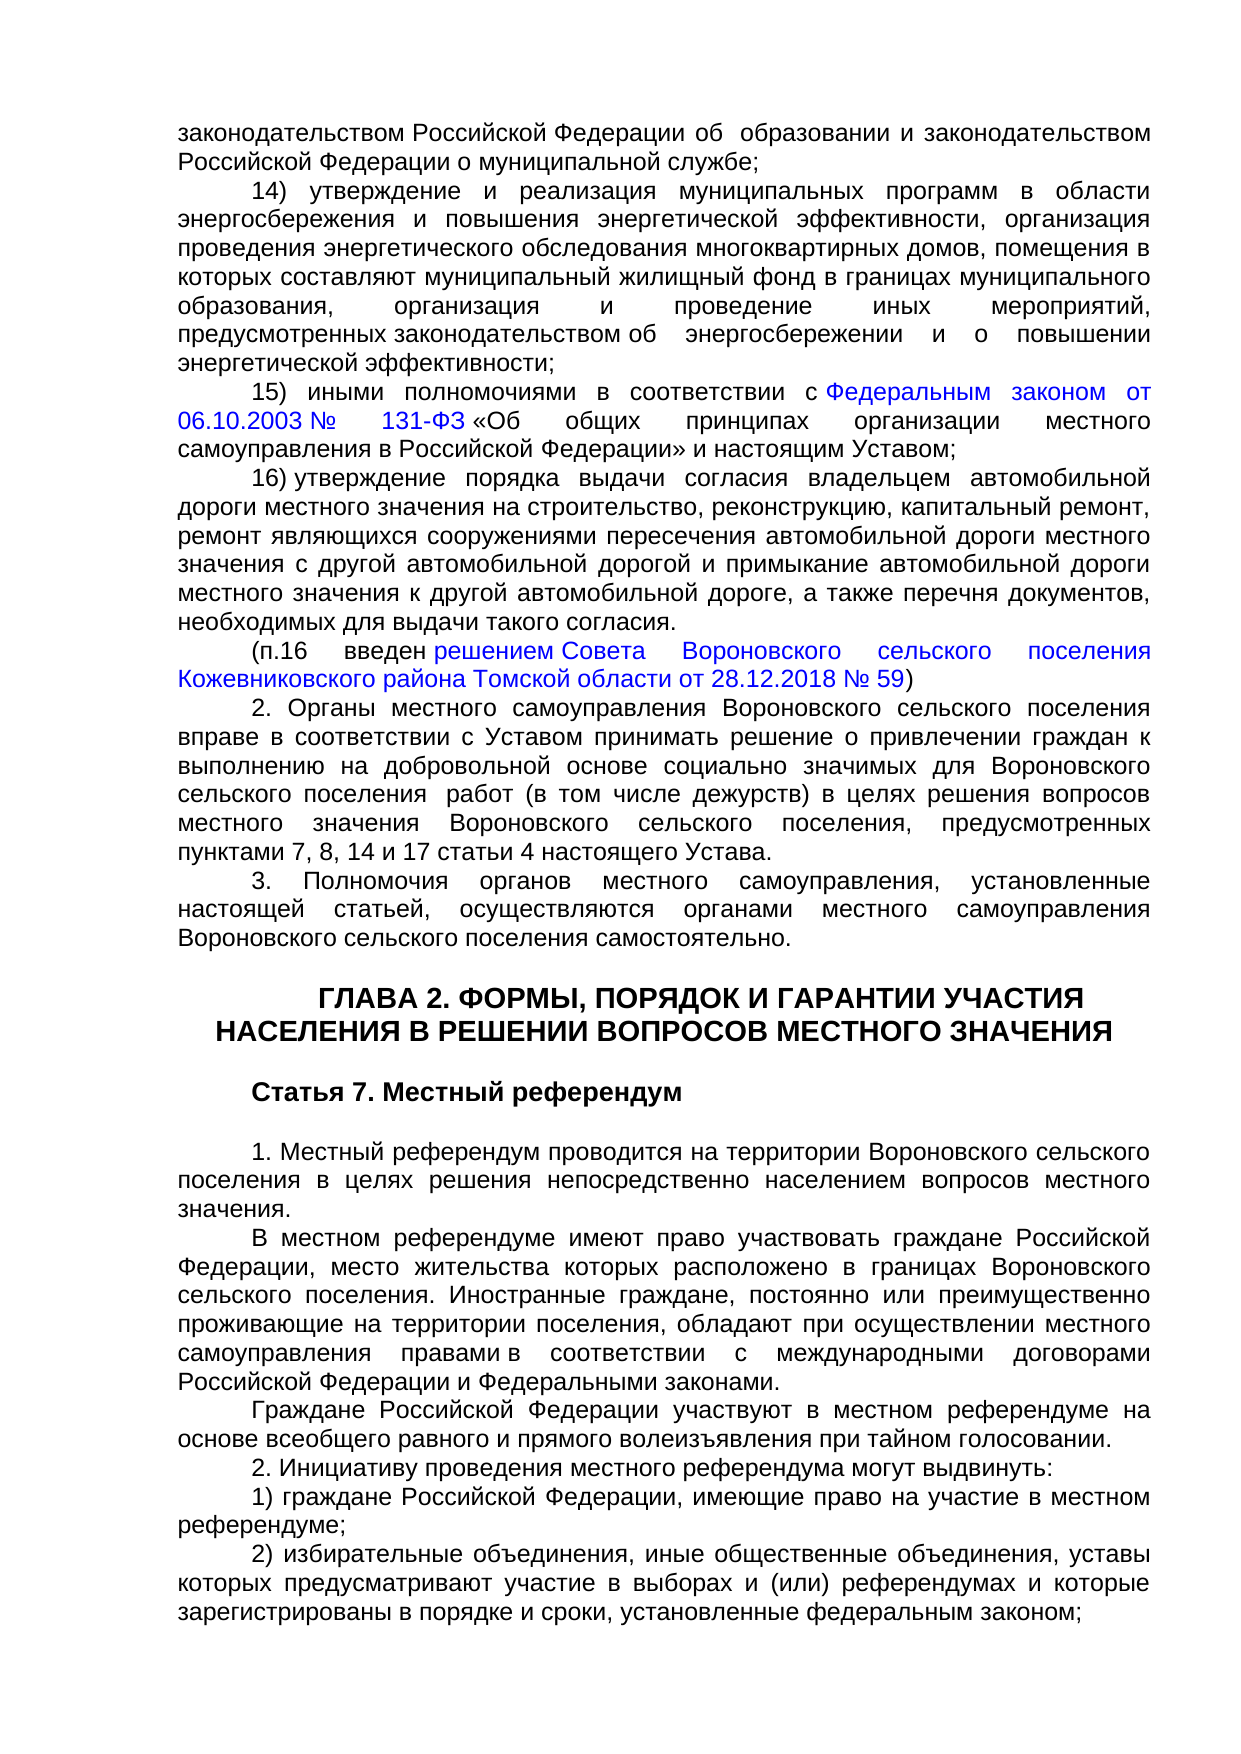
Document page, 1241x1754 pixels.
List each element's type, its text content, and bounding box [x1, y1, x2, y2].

text 2. Инициативу проведения местного референдума могут выдвинуть: [177, 1453, 1152, 1481]
text 15) иными полномочиями в соответствии с Федеральным законом от 06.10.2003 № 131-ФЗ «Об общих принципах организации местного самоуправления в Российской Федерации» и настоящим Уставом; [177, 377, 1152, 463]
text 1. Местный референдум проводится на территории Вороновского сельского поселения в целях решения непосредственно населением вопросов местного значения. [177, 1136, 1152, 1223]
text 2. Органы местного самоуправления Вороновского сельского поселения вправе в соответствии с Уставом принимать решение о привлечении граждан к выполнению на добровольной основе социально значимых для Вороновского сельского поселения работ (в том числе дежурств) в целях решения вопросов местного значения Вороновского сельского поселения, предусмотренных пунктами 7, 8, 14 и 17 статьи 4 настоящего Устава. [177, 693, 1152, 866]
text 3. Полномочия органов местного самоуправления, установленные настоящей статьей, осуществляются органами местного самоуправления Вороновского сельского поселения самостоятельно. [177, 866, 1152, 952]
text Граждане Российской Федерации участвуют в местном референдуме на основе всеобщего равного и прямого волеизъявления при тайном голосовании. [177, 1395, 1152, 1453]
text ГЛАВА 2. ФОРМЫ, ПОРЯДОК И ГАРАНТИИ УЧАСТИЯ НАСЕЛЕНИЯ В РЕШЕНИИ ВОПРОСОВ МЕСТНОГО ЗНАЧЕНИЯ [177, 981, 1152, 1048]
text 2) избирательные объединения, иные общественные объединения, уставы которых предусматривают участие в выборах и (или) референдумах и которые зарегистрированы в порядке и сроки, установленные федеральным законом; [177, 1539, 1152, 1625]
text 1) граждане Российской Федерации, имеющие право на участие в местном референдуме; [177, 1481, 1152, 1539]
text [177, 118, 1152, 176]
text Статья 7. Местный референдум [177, 1076, 1152, 1108]
text В местном референдуме имеют право участвовать граждане Российской Федерации, место жительства которых расположено в границах Вороновского сельского поселения. Иностранные граждане, постоянно или преимущественно проживающие на территории поселения, обладают при осуществлении местного самоуправления правами в соответствии с международными договорами Российской Федерации и Федеральными законами. [177, 1223, 1152, 1395]
text (п.16 введен решением Совета Вороновского сельского поселения Кожевниковского района Томской области от 28.12.2018 № 59) [177, 636, 1152, 693]
text 16) утверждение порядка выдачи согласия владельцем автомобильной дороги местного значения на строительство, реконструкцию, капитальный ремонт, ремонт являющихся сооружениями пересечения автомобильной дороги местного значения с другой автомобильной дорогой и примыкание автомобильной дороги местного значения к другой автомобильной дороге, а также перечня документов, необходимых для выдачи такого согласия. [177, 463, 1152, 636]
text 14) утверждение и реализация муниципальных программ в области энергосбережения и повышения энергетической эффективности, организация проведения энергетического обследования многоквартирных домов, помещения в которых составляют муниципальный жилищный фонд в границах муниципального образования, организация и проведение иных мероприятий, предусмотренных законодательством об энергосбережении и о повышении энергетической эффективности; [177, 176, 1152, 377]
